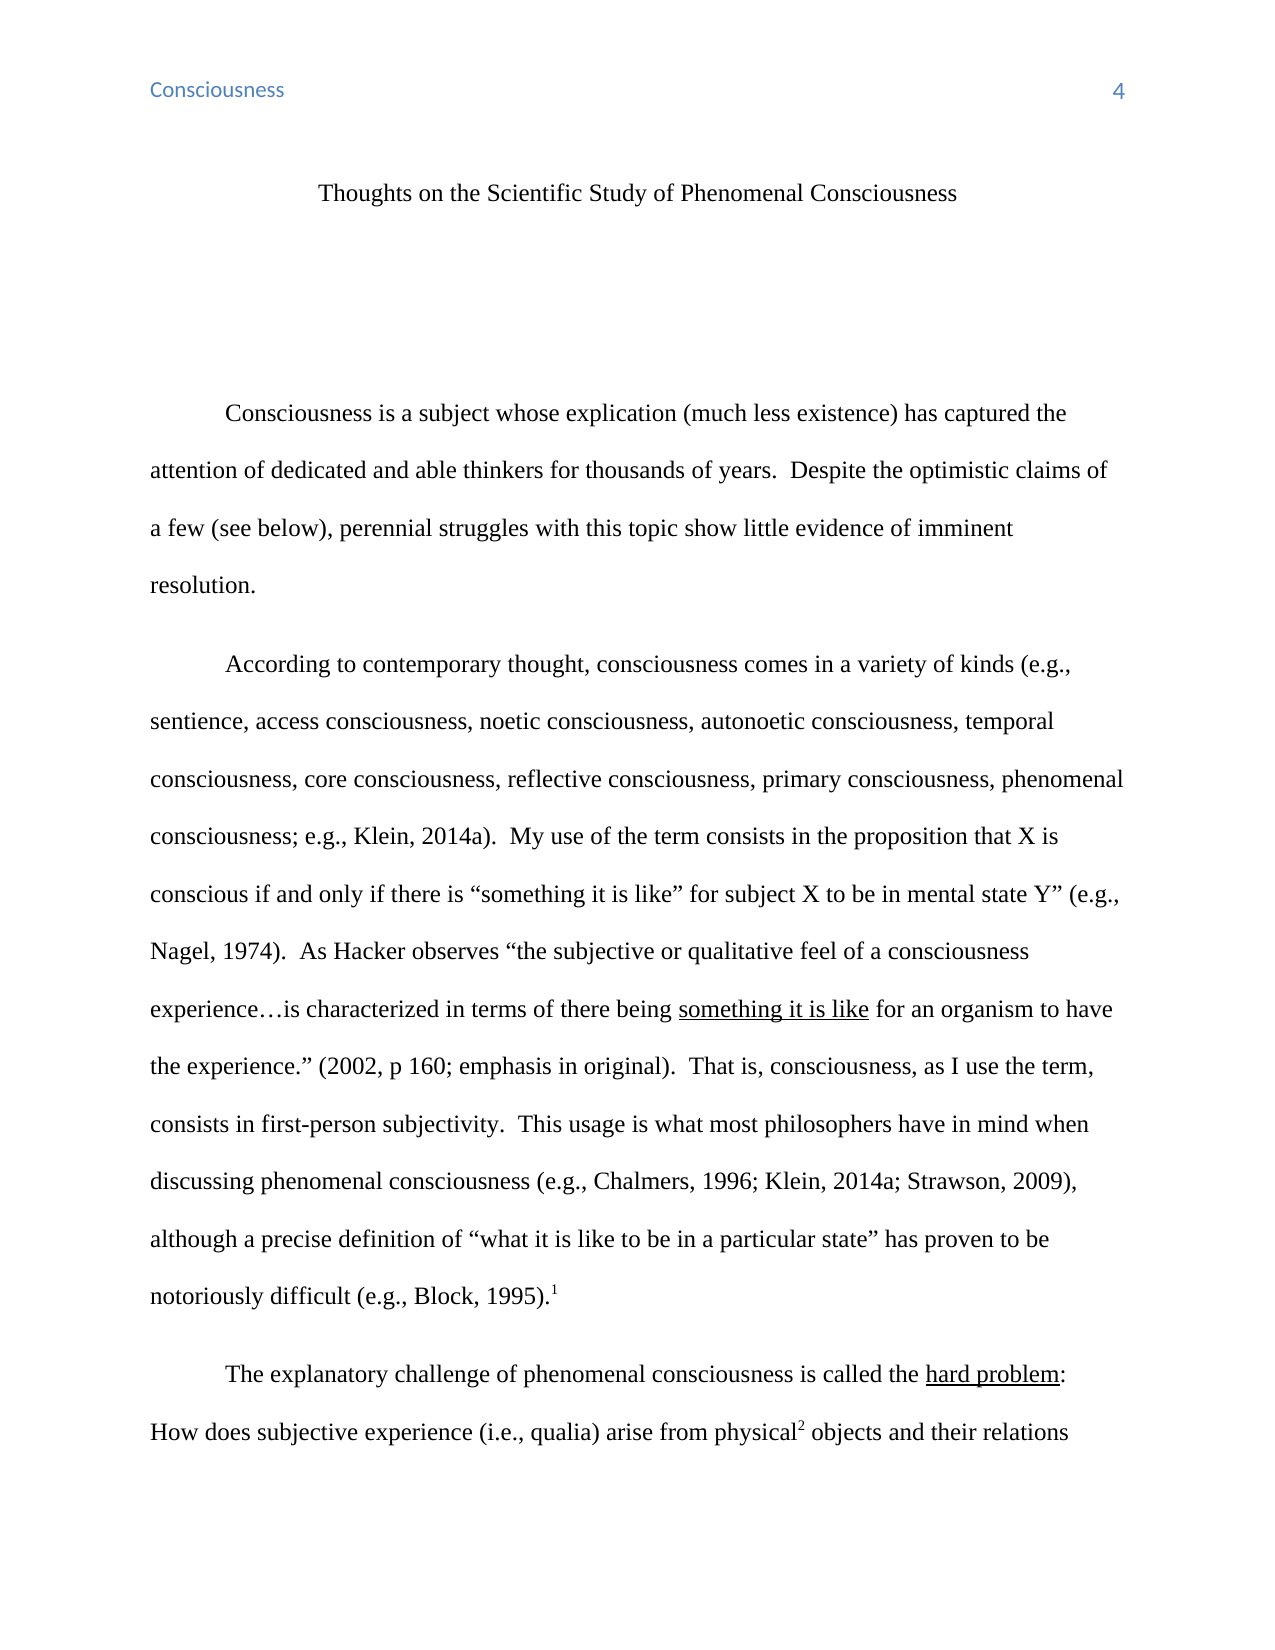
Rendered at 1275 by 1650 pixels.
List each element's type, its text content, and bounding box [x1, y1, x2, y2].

text Consciousness is a subject whose explication (much less existence) has captured the attention of dedicated and able thinkers for thousands of years. Despite the optimistic claims of a few (see below), perennial struggles with this topic show little evidence of imminent resolution. [150, 398, 1125, 599]
text Thoughts on the Scientific Study of Phenomenal Consciousness [150, 178, 1125, 207]
text According to contemporary thought, consciousness comes in a variety of kinds (e.g., sentience, access consciousness, noetic consciousness, autonoetic consciousness, temporal consciousness, core consciousness, reflective consciousness, primary consciousness, phenomenal consciousness; e.g., Klein, 2014a). My use of the term consists in the proposition that X is conscious if and only if there is “something it is like” for subject X to be in mental state Y” (e.g., Nagel, 1974). As Hacker observes “the subjective or qualitative feel of a consciousness experience…is characterized in terms of there being something it is like for an organism to have the experience.” (2002, p 160; emphasis in original). That is, consciousness, as I use the term, consists in first-person subjectivity. This usage is what most philosophers have in mind when discussing phenomenal consciousness (e.g., Chalmers, 1996; Klein, 2014a; Strawson, 2009), although a precise definition of “what it is like to be in a particular state” has proven to be notoriously difficult (e.g., Block, 1995).1 [150, 649, 1125, 1310]
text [150, 1359, 1125, 1446]
